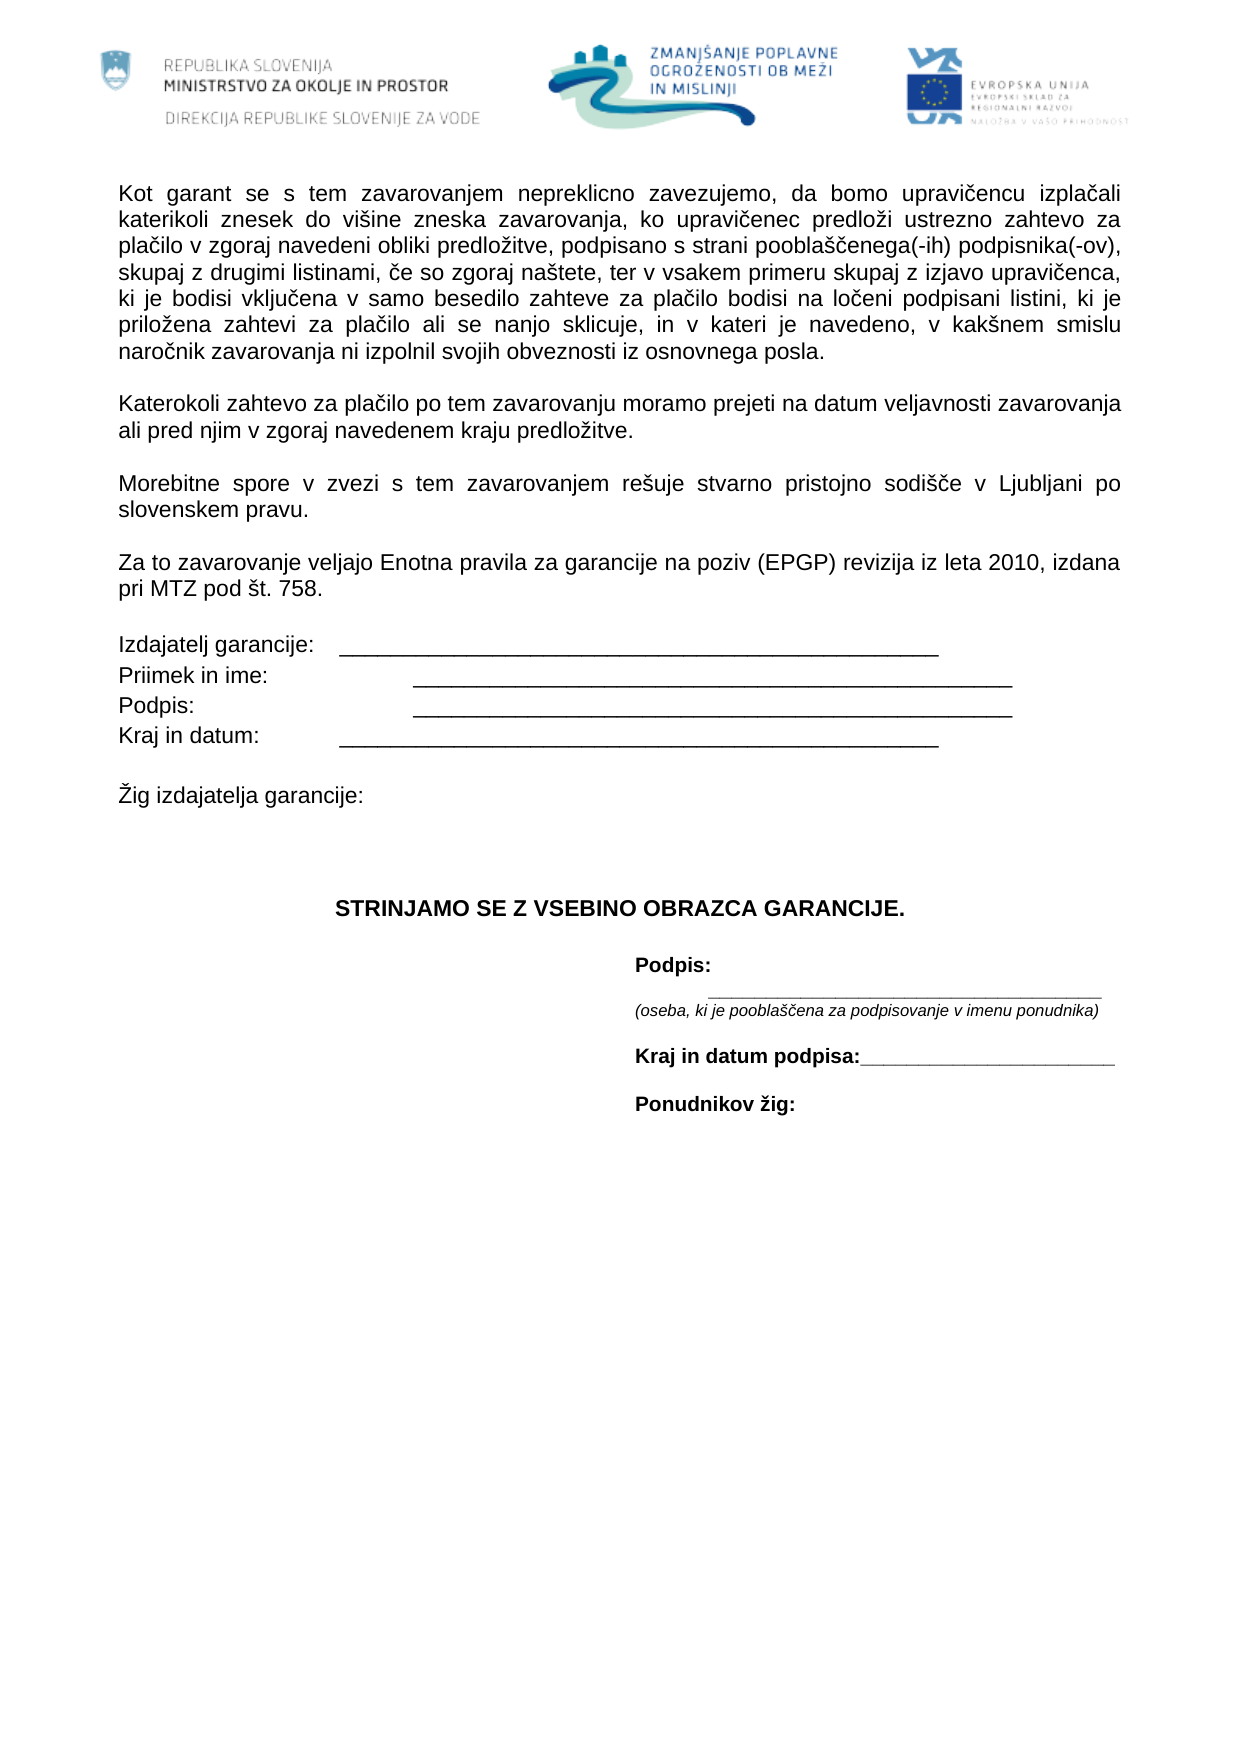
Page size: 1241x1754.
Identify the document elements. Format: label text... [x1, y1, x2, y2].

text STRINJAMO SE Z VSEBINO OBRAZCA GARANCIJE. [118, 895, 1122, 922]
text Za to zavarovanje veljajo Enotna pravila za garancije na poziv (EPGP) revizija iz leta 2010, izdana pri MTZ pod št. 758. [118, 548, 1122, 601]
text Izdajatelj garancije: _______________________________________________ [118, 631, 1122, 658]
text (oseba, ki je pooblaščena za podpisovanje v imenu ponudnika) [635, 1001, 1122, 1020]
text Kraj in datum: _______________________________________________ [118, 722, 1122, 748]
text Morebitne spore v zvezi s tem zavarovanjem rešuje stvarno pristojno sodišče v Ljubljani po slovenskem pravu. [118, 469, 1122, 522]
text Podpis: _______________________________________________ [118, 692, 1122, 718]
text Ponudnikov žig: [635, 1092, 1122, 1116]
text Kot garant se s tem zavarovanjem nepreklicno zavezujemo, da bomo upravičencu izplačali katerikoli znesek do višine zneska zavarovanja, ko upravičenec predloži ustrezno zahtevo za plačilo v zgoraj navedeni obliki predložitve, podpisano s strani pooblaščenega(-ih) podpisnika(-ov), skupaj z drugimi listinami, če so zgoraj naštete, ter v vsakem primeru skupaj z izjavo upravičenca, ki je bodisi vključena v samo besedilo zahteve za plačilo bodisi na ločeni podpisani listini, ki je priložena zahtevi za plačilo ali se nanjo sklicuje, in v kateri je navedeno, v kakšnem smislu naročnik zavarovanja ni izpolnil svojih obveznosti iz osnovnega posla. [118, 179, 1122, 364]
text Podpis: __________________________________ [635, 953, 1122, 1001]
text Žig izdajatelja garancije: [118, 782, 1122, 809]
text Katerokoli zahtevo za plačilo po tem zavarovanju moramo prejeti na datum veljavnosti zavarovanja ali pred njim v zgoraj navedenem kraju predložitve. [118, 390, 1122, 443]
text Priimek in ime: _______________________________________________ [118, 662, 1122, 688]
text Kraj in datum podpisa:______________________ [635, 1044, 1122, 1068]
